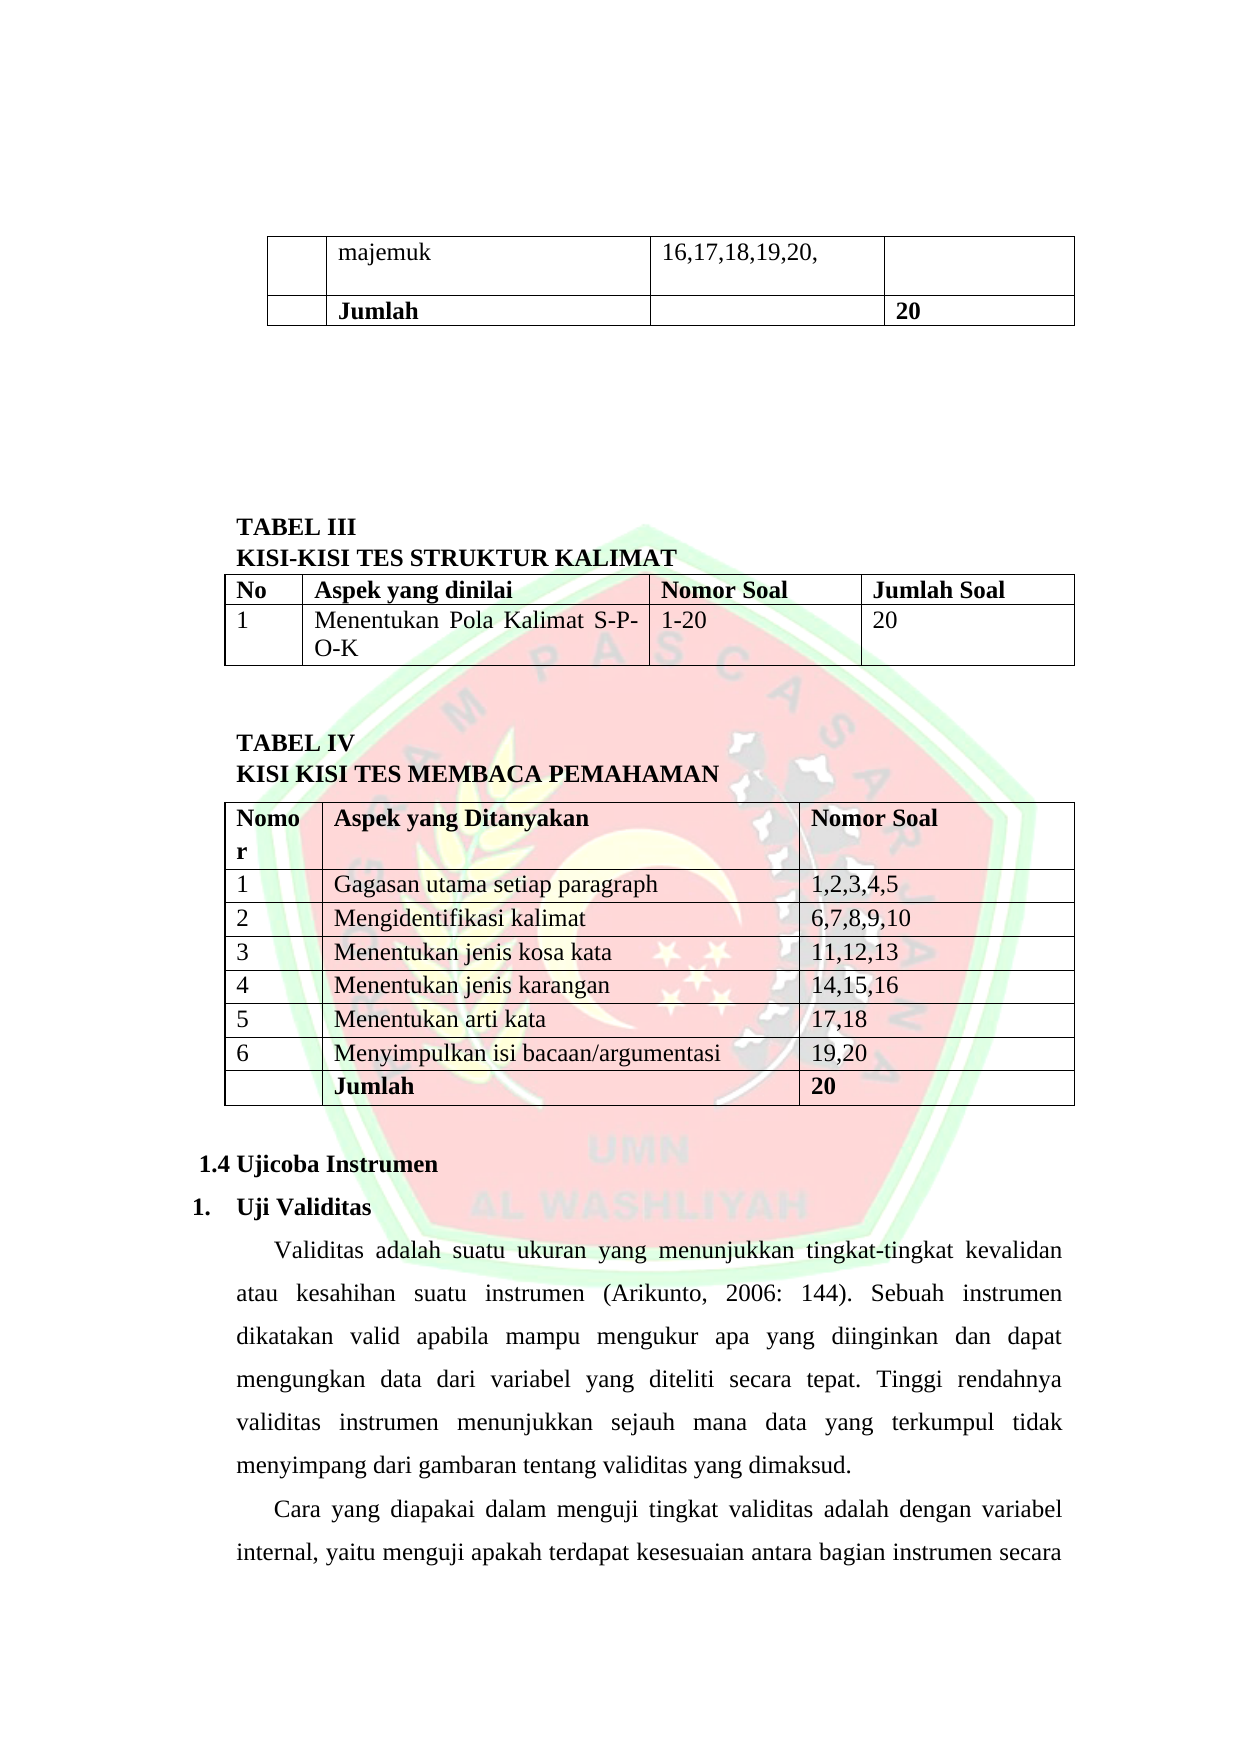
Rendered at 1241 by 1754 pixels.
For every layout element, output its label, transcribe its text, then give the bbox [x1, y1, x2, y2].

table_cell Gagasan utama setiap paragraph [323, 870, 799, 902]
table_cell 6,7,8,9,10 [800, 903, 1074, 936]
table_cell 1 [226, 870, 322, 902]
table_header Nomor [226, 803, 322, 868]
table_header Jumlah Soal [862, 575, 1074, 604]
table_cell 14,15,16 [800, 971, 1074, 1003]
table_cell 1,2,3,4,5 [800, 870, 1074, 902]
list Ujicoba Instrumen [199, 1149, 1063, 1177]
table_cell 20 [885, 296, 1074, 324]
list Uji Validitas [192, 1192, 1063, 1221]
table_cell Menentukan arti kata [323, 1004, 799, 1037]
table_cell Menentukan jenis kosa kata [323, 937, 799, 969]
table_cell 5 [226, 1004, 322, 1037]
table_header Aspek yang Ditanyakan [323, 803, 799, 868]
text KISI KISI TES MEMBACA PEMAHAMAN [236, 759, 1063, 787]
table_cell Menentukan jenis karangan [323, 971, 799, 1003]
text TABEL III [236, 512, 1063, 541]
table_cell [651, 237, 884, 295]
table_cell [268, 296, 326, 324]
table_cell Jumlah [327, 296, 650, 324]
table_cell 12 [885, 237, 1074, 295]
table_header Nomor Soal [650, 575, 861, 604]
table_header No [226, 575, 302, 604]
text TABEL IV [236, 728, 1063, 756]
table_cell 6 [226, 1038, 322, 1070]
table_cell 19,20 [800, 1038, 1074, 1070]
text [236, 1494, 1063, 1566]
table_cell 20 [862, 605, 1074, 664]
table_cell 4 [226, 971, 322, 1003]
table_cell 2 [268, 237, 326, 295]
table_cell Jumlah [323, 1071, 799, 1104]
text Validitas adalah suatu ukuran yang menunjukkan tingkat-tingkat kevalidan atau kesahihan suatu instrumen (Arikunto, 2006: 144). Sebuah instrumen dikatakan valid apabila mampu mengukur apa yang diinginkan dan dapat mengungkan data dari variabel yang diteliti secara tepat. Tinggi rendahnya validitas instrumen menunjukkan sejauh mana data yang terkumpul tidak menyimpang dari gambaran tentang validitas yang dimaksud. [236, 1235, 1063, 1479]
table_cell 3 [226, 937, 322, 969]
table_cell 11,12,13 [800, 937, 1074, 969]
table_cell 17,18 [800, 1004, 1074, 1037]
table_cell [327, 237, 650, 295]
table_cell [651, 296, 884, 324]
table_header Aspek yang dinilai [303, 575, 649, 604]
text KISI-KISI TES STRUKTUR KALIMAT [236, 543, 1063, 572]
table_cell 1 [226, 605, 302, 664]
table_cell Menentukan Pola Kalimat S-P-O-K [303, 605, 649, 664]
table_cell 20 [800, 1071, 1074, 1104]
table_cell Menyimpulkan isi bacaan/argumentasi [323, 1038, 799, 1070]
table_header Nomor Soal [800, 803, 1074, 868]
table_cell 2 [226, 903, 322, 936]
table_cell Mengidentifikasi kalimat [323, 903, 799, 936]
table_cell 1-20 [650, 605, 861, 664]
table_cell [226, 1071, 322, 1104]
